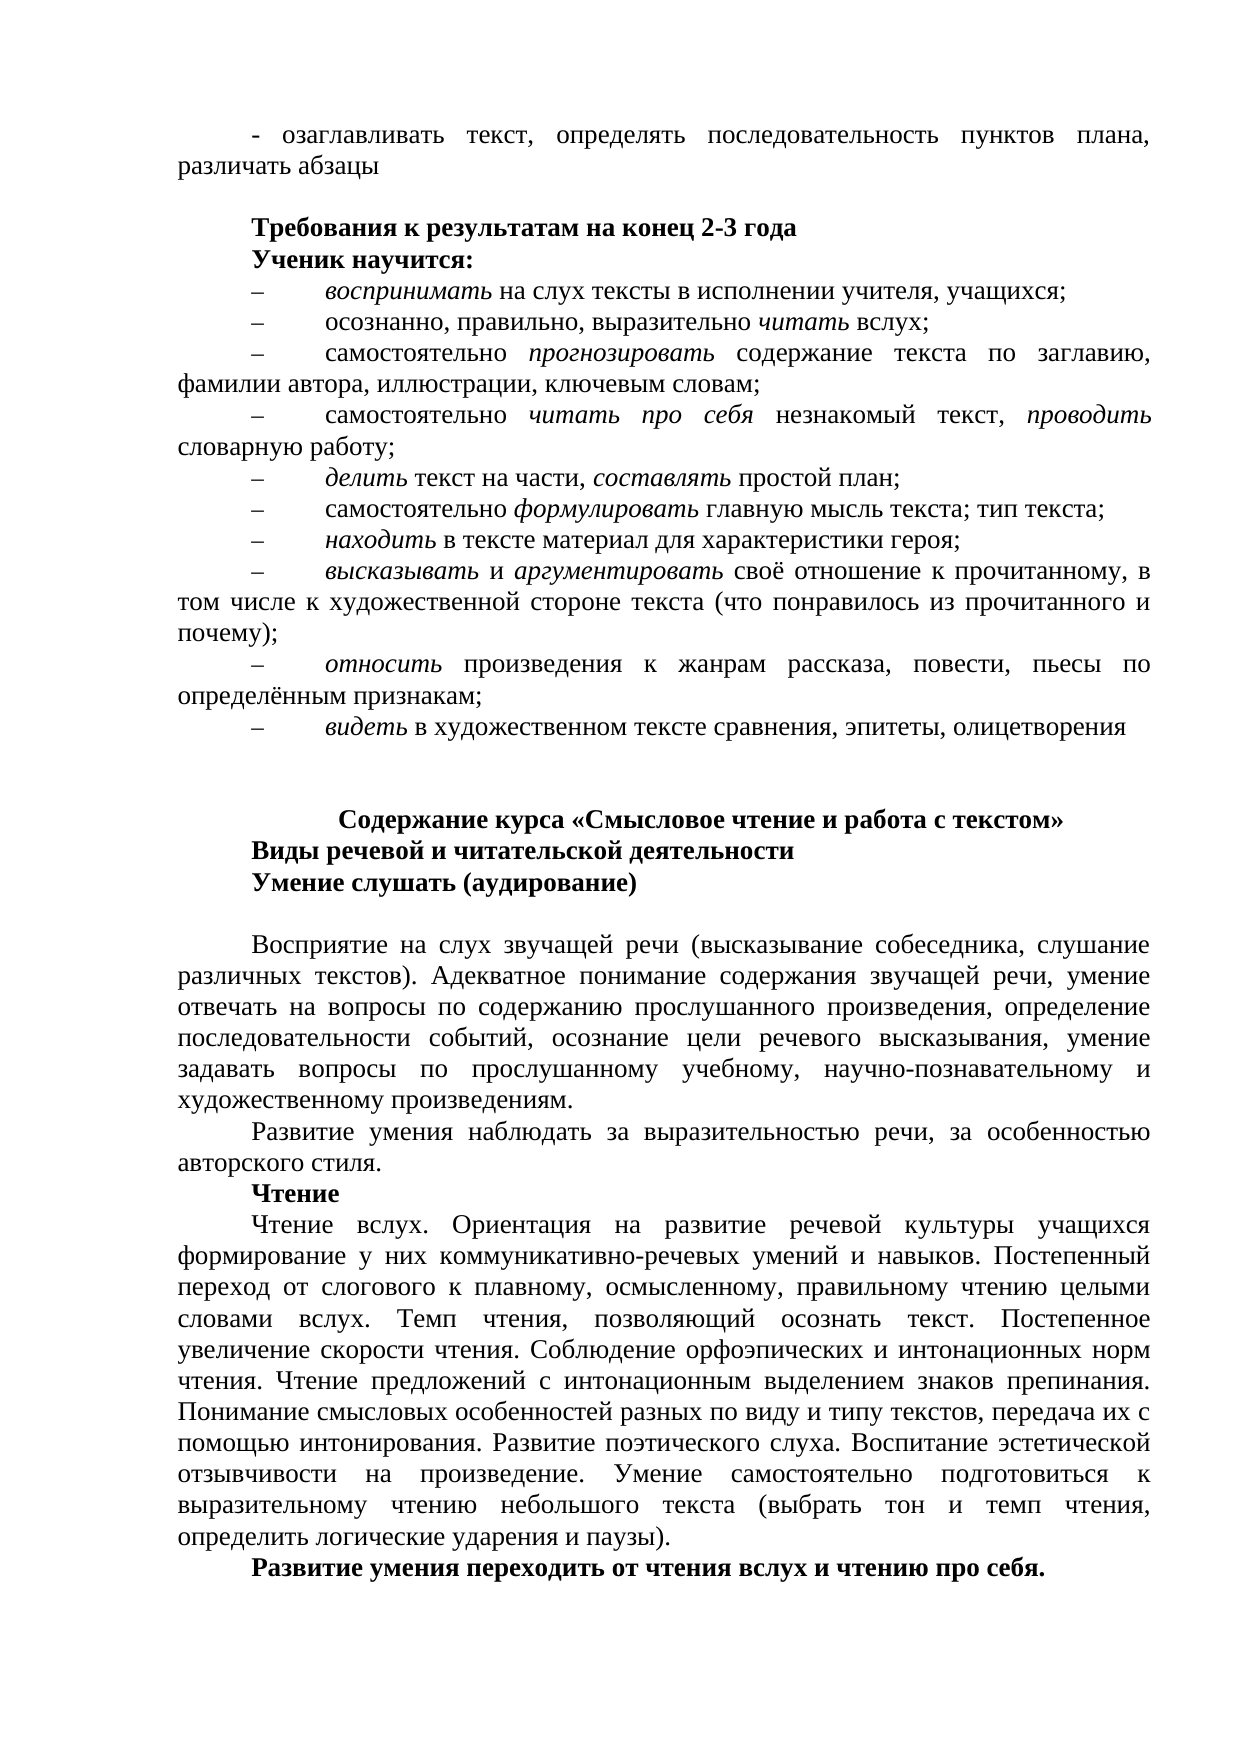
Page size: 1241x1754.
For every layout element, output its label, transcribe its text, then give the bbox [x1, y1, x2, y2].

text Умение слушать (аудирование) [177, 866, 1152, 897]
text Виды речевой и читательской деятельности [177, 834, 1152, 866]
text Чтение вслух. Ориентация на развитие речевой культуры учащихся формирование у них коммуникативно-речевых умений и навыков. Постепенный переход от слогового к плавному, осмысленному, правильному чтению целыми словами вслух. Темп чтения, позволяющий осознать текст. Постепенное увеличение скорости чтения. Соблюдение орфоэпических и интонационных норм чтения. Чтение предложений с интонационным выделением знаков препинания. Понимание смысловых особенностей разных по виду и типу текстов, передача их с помощью интонирования. Развитие поэтического слуха. Воспитание эстетической отзывчивости на произведение. Умение самостоятельно подготовиться к выразительному чтению небольшого текста (выбрать тон и темп чтения, определить логические ударения и паузы). [177, 1208, 1152, 1551]
text Чтение [177, 1177, 1152, 1208]
text Развитие умения переходить от чтения вслух и чтению про себя. [177, 1551, 1152, 1582]
text Развитие умения наблюдать за выразительностью речи, за особенностью авторского стиля. [177, 1115, 1152, 1177]
text Восприятие на слух звучащей речи (высказывание собеседника, слушание различных текстов). Адекватное понимание содержания звучащей речи, умение отвечать на вопросы по содержанию прослушанного произведения, определение последовательности событий, осознание цели речевого высказывания, умение задавать вопросы по прослушанному учебному, научно-познавательному и художественному произведениям. [177, 928, 1152, 1115]
text Ученик научится: [177, 243, 1152, 274]
list самостоятельно читать про себя незнакомый текст, проводить словарную работу; [177, 398, 1152, 461]
list высказывать и аргументировать своё отношение к прочитанному, в том числе к художественной стороне текста (что понравилось из прочитанного и почему); [177, 554, 1152, 648]
list осознанно, правильно, выразительно читать вслух; [177, 305, 1152, 336]
list воспринимать на слух тексты в исполнении учителя, учащихся; [177, 274, 1152, 305]
list видеть в художественном тексте сравнения, эпитеты, олицетворения [177, 710, 1152, 741]
text Требования к результатам на конец 2-3 года [177, 212, 1152, 243]
list делить текст на части, составлять простой план; [177, 461, 1152, 492]
text Содержание курса «Смысловое чтение и работа с текстом» [177, 803, 1152, 834]
list самостоятельно формулировать главную мысль текста; тип текста; [177, 492, 1152, 523]
list относить произведения к жанрам рассказа, повести, пьесы по определённым признакам; [177, 648, 1152, 710]
list находить в тексте материал для характеристики героя; [177, 523, 1152, 554]
list самостоятельно прогнозировать содержание текста по заглавию, фамилии автора, иллюстрации, ключевым словам; [177, 336, 1152, 398]
text - озаглавливать текст, определять последовательность пунктов плана, различать абзацы [177, 118, 1152, 180]
